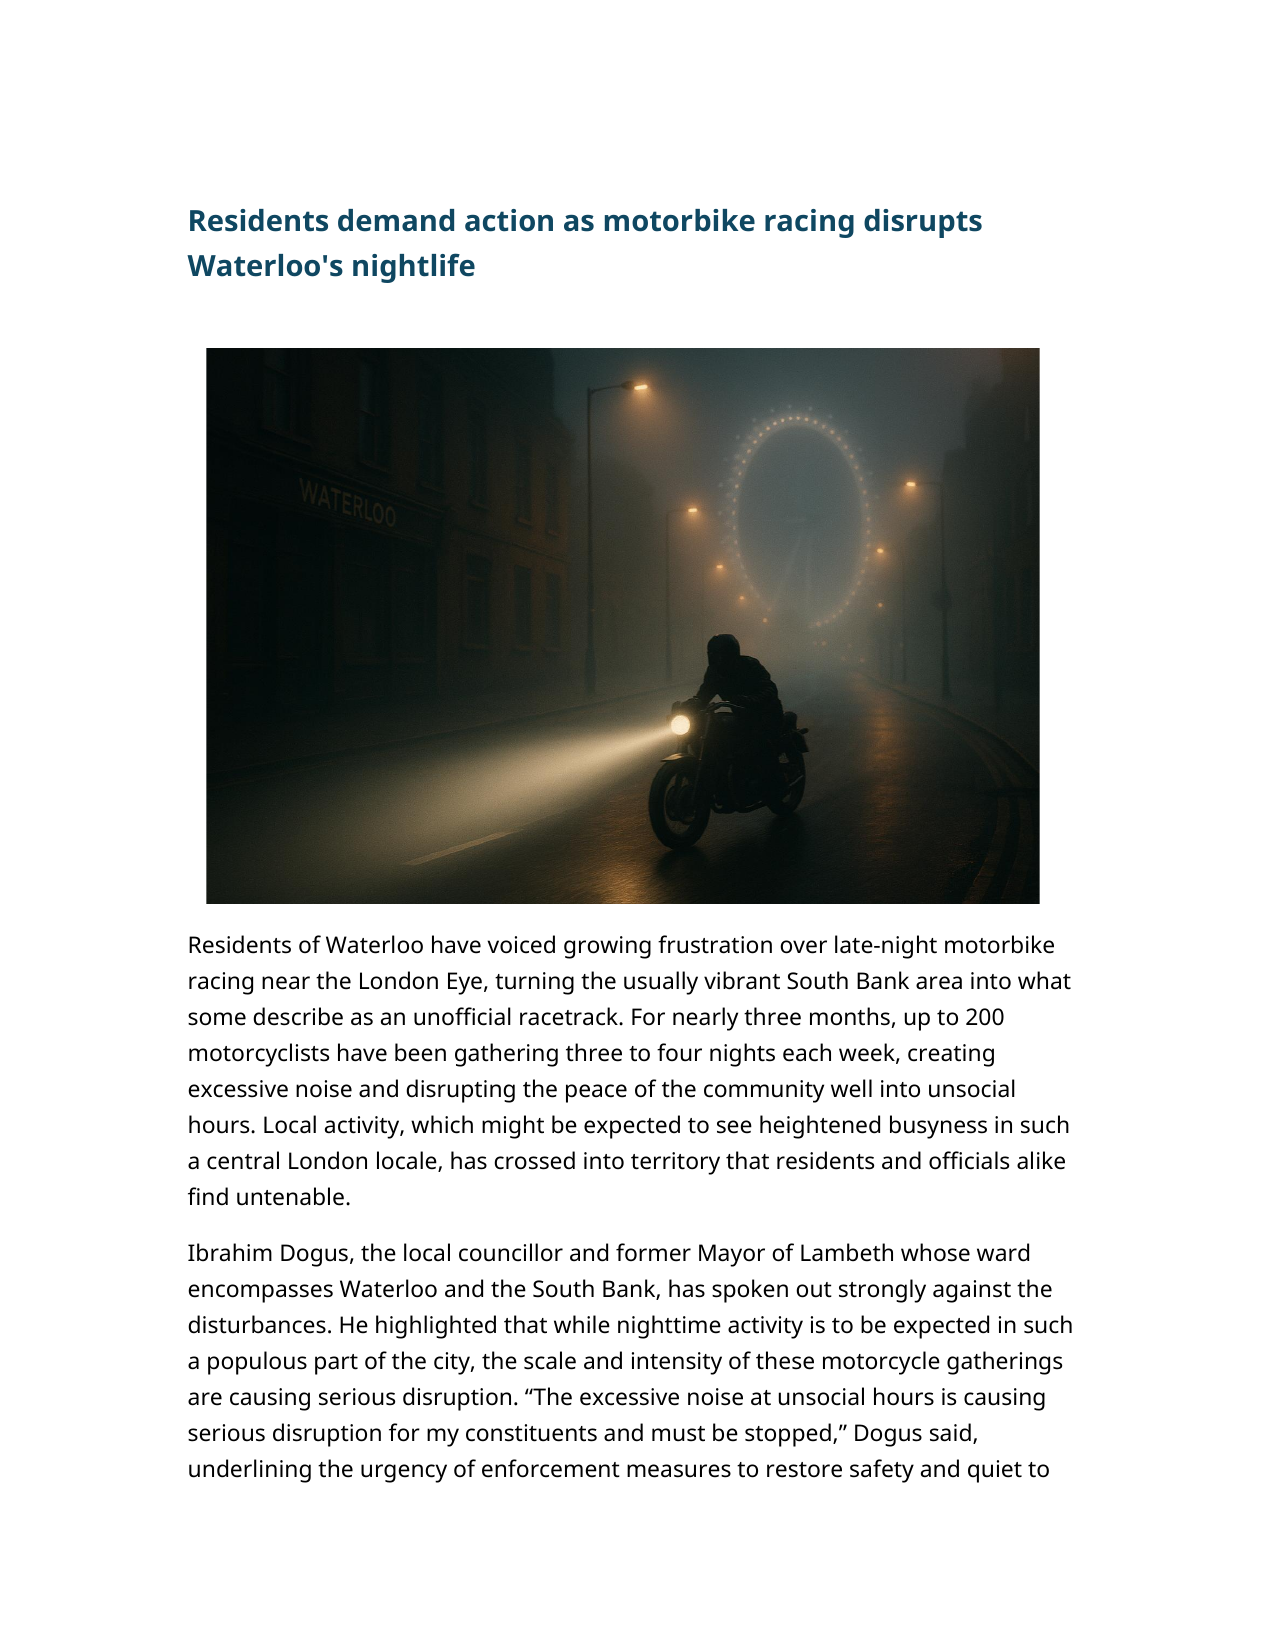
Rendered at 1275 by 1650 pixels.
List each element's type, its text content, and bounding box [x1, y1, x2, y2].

text Residents of Waterloo have voiced growing frustration over late-night motorbike racing near the London Eye, turning the usually vibrant South Bank area into what some describe as an unofficial racetrack. For nearly three months, up to 200 motorcyclists have been gathering three to four nights each week, creating excessive noise and disrupting the peace of the community well into unsocial hours. Local activity, which might be expected to see heightened busyness in such a central London locale, has crossed into territory that residents and officials alike find untenable. [187, 929, 1087, 1212]
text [187, 1237, 1087, 1484]
subtitle Residents demand action as motorbike racing disrupts Waterloo's nightlife [187, 200, 1087, 285]
picture [206, 348, 1040, 904]
